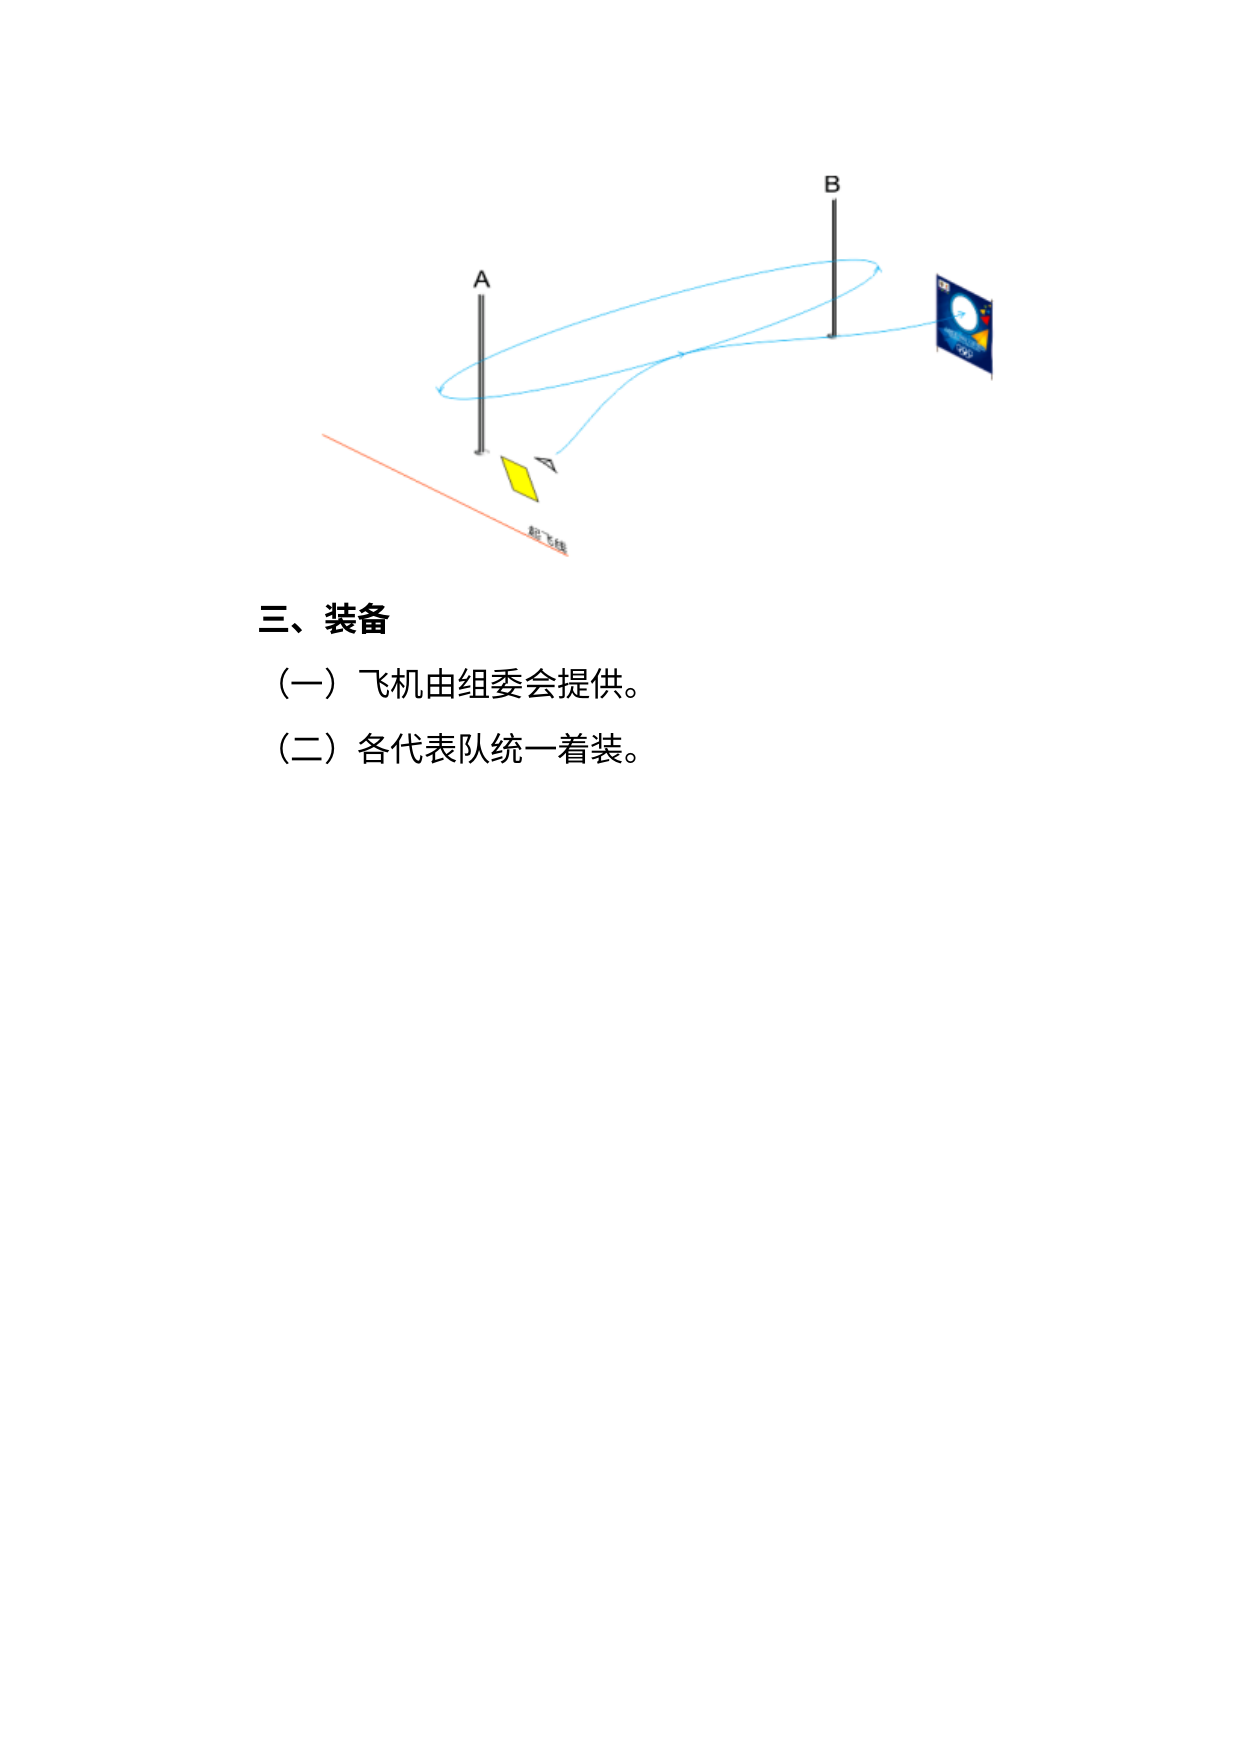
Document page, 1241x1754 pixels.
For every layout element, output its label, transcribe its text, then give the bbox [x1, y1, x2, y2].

text （二）各代表队统一着装。 [257, 714, 1053, 779]
picture [254, 162, 1120, 563]
text 三、装备 [257, 584, 1053, 649]
text （一）飞机由组委会提供。 [257, 649, 1053, 714]
